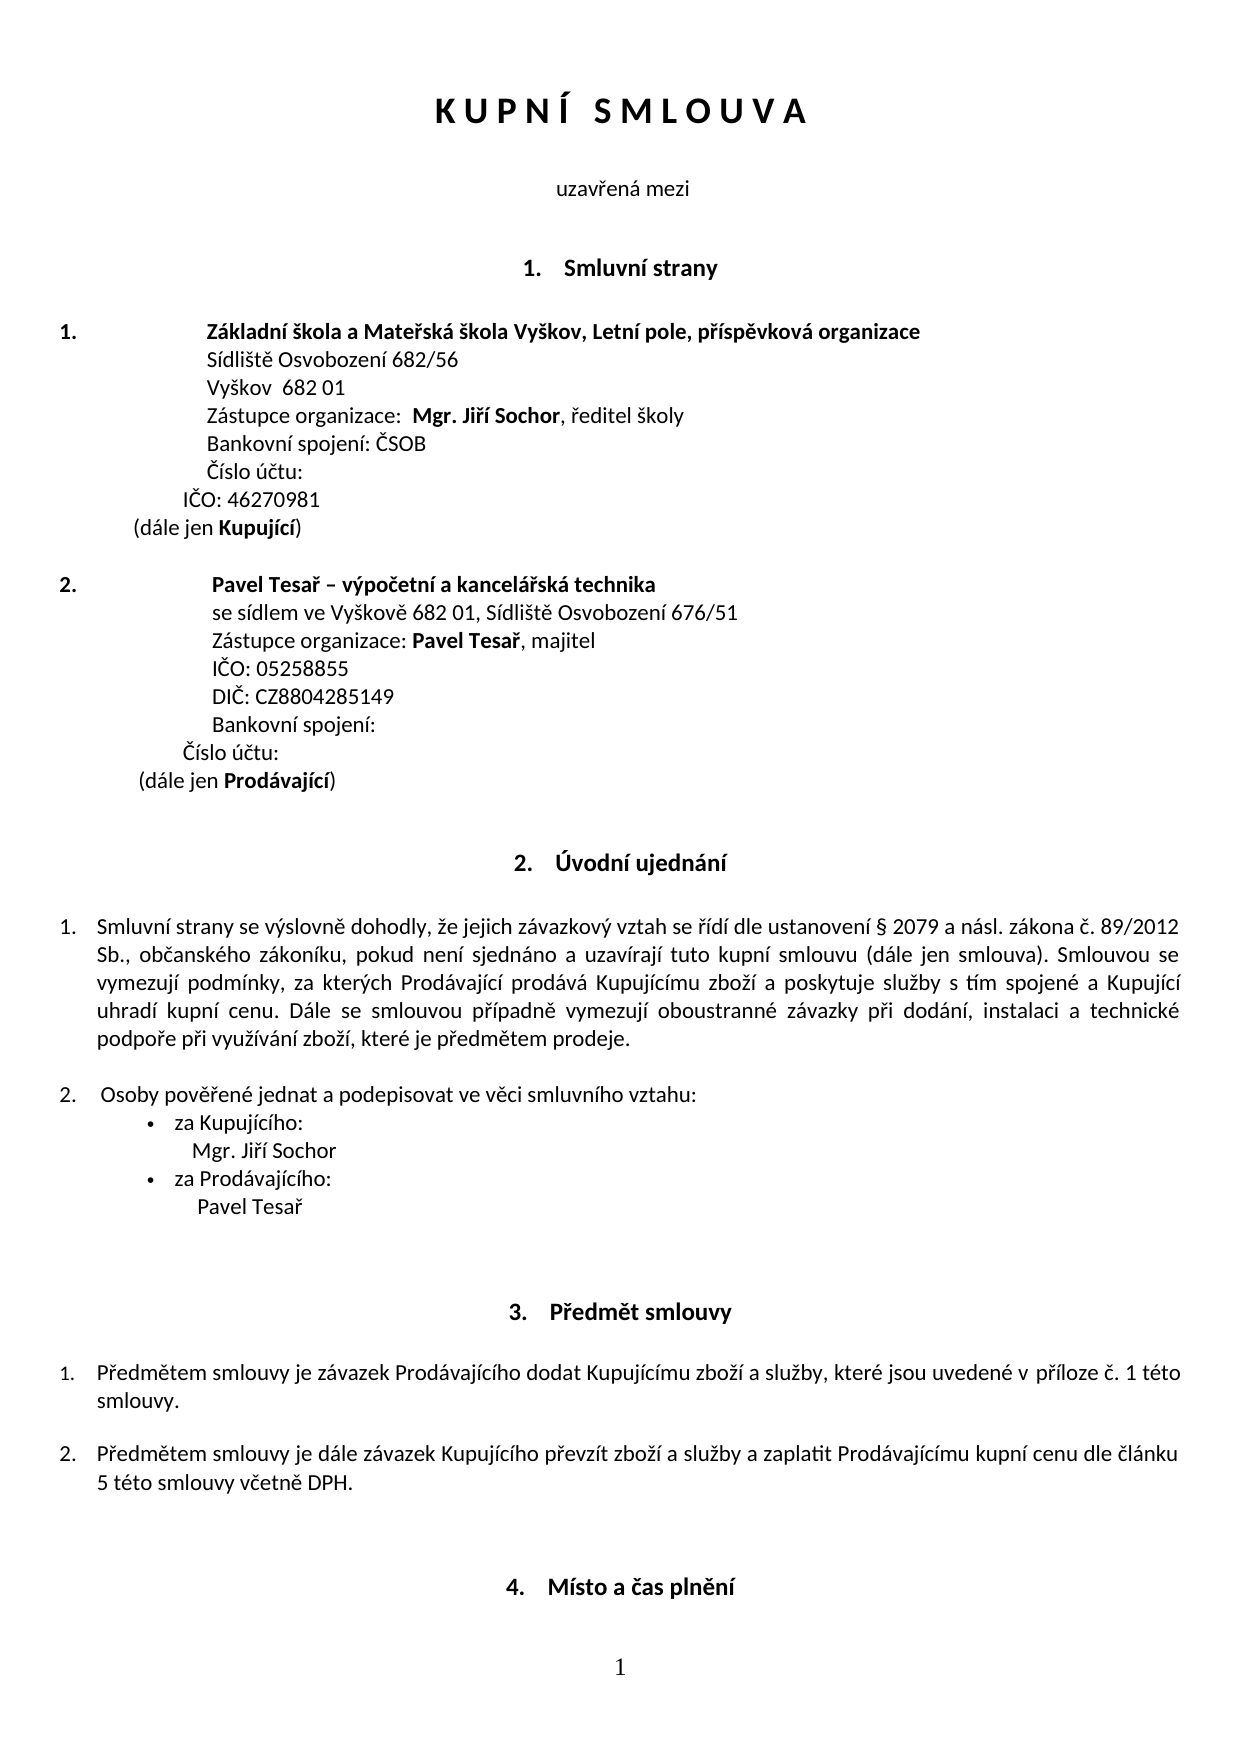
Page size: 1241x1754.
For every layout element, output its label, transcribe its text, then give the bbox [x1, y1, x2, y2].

text (dále jen Kupující) [133, 513, 1181, 541]
list Zástupce organizace: Pavel Tesař, majitel [97, 626, 1181, 654]
text 1. Základní škola a Mateřská škola Vyškov, Letní pole, příspěvková organizace [59, 317, 1181, 345]
list Mgr. Jiří Sochor [171, 1136, 1181, 1164]
text uzavřená mezi [59, 174, 1181, 202]
subtitle Předmět smlouvy [59, 1296, 1181, 1326]
text (dále jen Prodávající) [133, 766, 1181, 794]
text Zástupce organizace: Mgr. Jiří Sochor, ředitel školy [59, 401, 1181, 429]
list Smluvní strany se výslovně dohodly, že jejich závazkový vztah se řídí dle ustanovení § 2079 a násl. zákona č. 89/2012 Sb., občanského zákoníku, pokud není sjednáno a uzavírají tuto kupní smlouvu (dále jen smlouva). Smlouvou se vymezují podmínky, za kterých Prodávající prodává Kupujícímu zboží a poskytuje služby s tím spojené a Kupující uhradí kupní cenu. Dále se smlouvou případně vymezují oboustranné závazky při dodání, instalaci a technické podpoře při využívání zboží, které je předmětem prodeje. [59, 912, 1181, 1052]
subtitle Úvodní ujednání [59, 847, 1181, 878]
text Sídliště Osvobození 682/56 [133, 345, 1181, 373]
subtitle Smluvní strany [59, 252, 1181, 283]
text Vyškov 682 01 [133, 373, 1181, 401]
list IČO: 05258855 [59, 654, 1181, 682]
list Předmětem smlouvy je dále závazek Kupujícího převzít zboží a služby a zaplatit Prodávajícímu kupní cenu dle článku 5 této smlouvy včetně DPH. [59, 1439, 1181, 1496]
subtitle Místo a čas plnění [59, 1571, 1181, 1602]
list DIČ: CZ8804285149 [59, 682, 1181, 710]
text Bankovní spojení: ČSOB [133, 429, 1181, 457]
list Předmětem smlouvy je závazek Prodávajícího dodat Kupujícímu zboží a služby, které jsou uvedené v příloze č. 1 této smlouvy. [59, 1358, 1181, 1414]
text IČO: 46270981 [59, 485, 1181, 513]
list Osoby pověřené jednat a podepisovat ve věci smluvního vztahu: [59, 1080, 1181, 1108]
text Pavel Tesař [118, 1192, 1181, 1220]
subtitle K U P N Í S M L O U V A [59, 87, 1181, 133]
text Číslo účtu: [133, 457, 1181, 485]
text Bankovní spojení: [133, 710, 1181, 738]
text za Kupujícího: [148, 1108, 1181, 1136]
list Číslo účtu: [59, 738, 1181, 766]
list se sídlem ve Vyškově 682 01, Sídliště Osvobození 676/51 [97, 598, 1181, 626]
text za Prodávajícího: [148, 1164, 1181, 1192]
text 2. Pavel Tesař – výpočetní a kancelářská technika [59, 570, 1181, 598]
